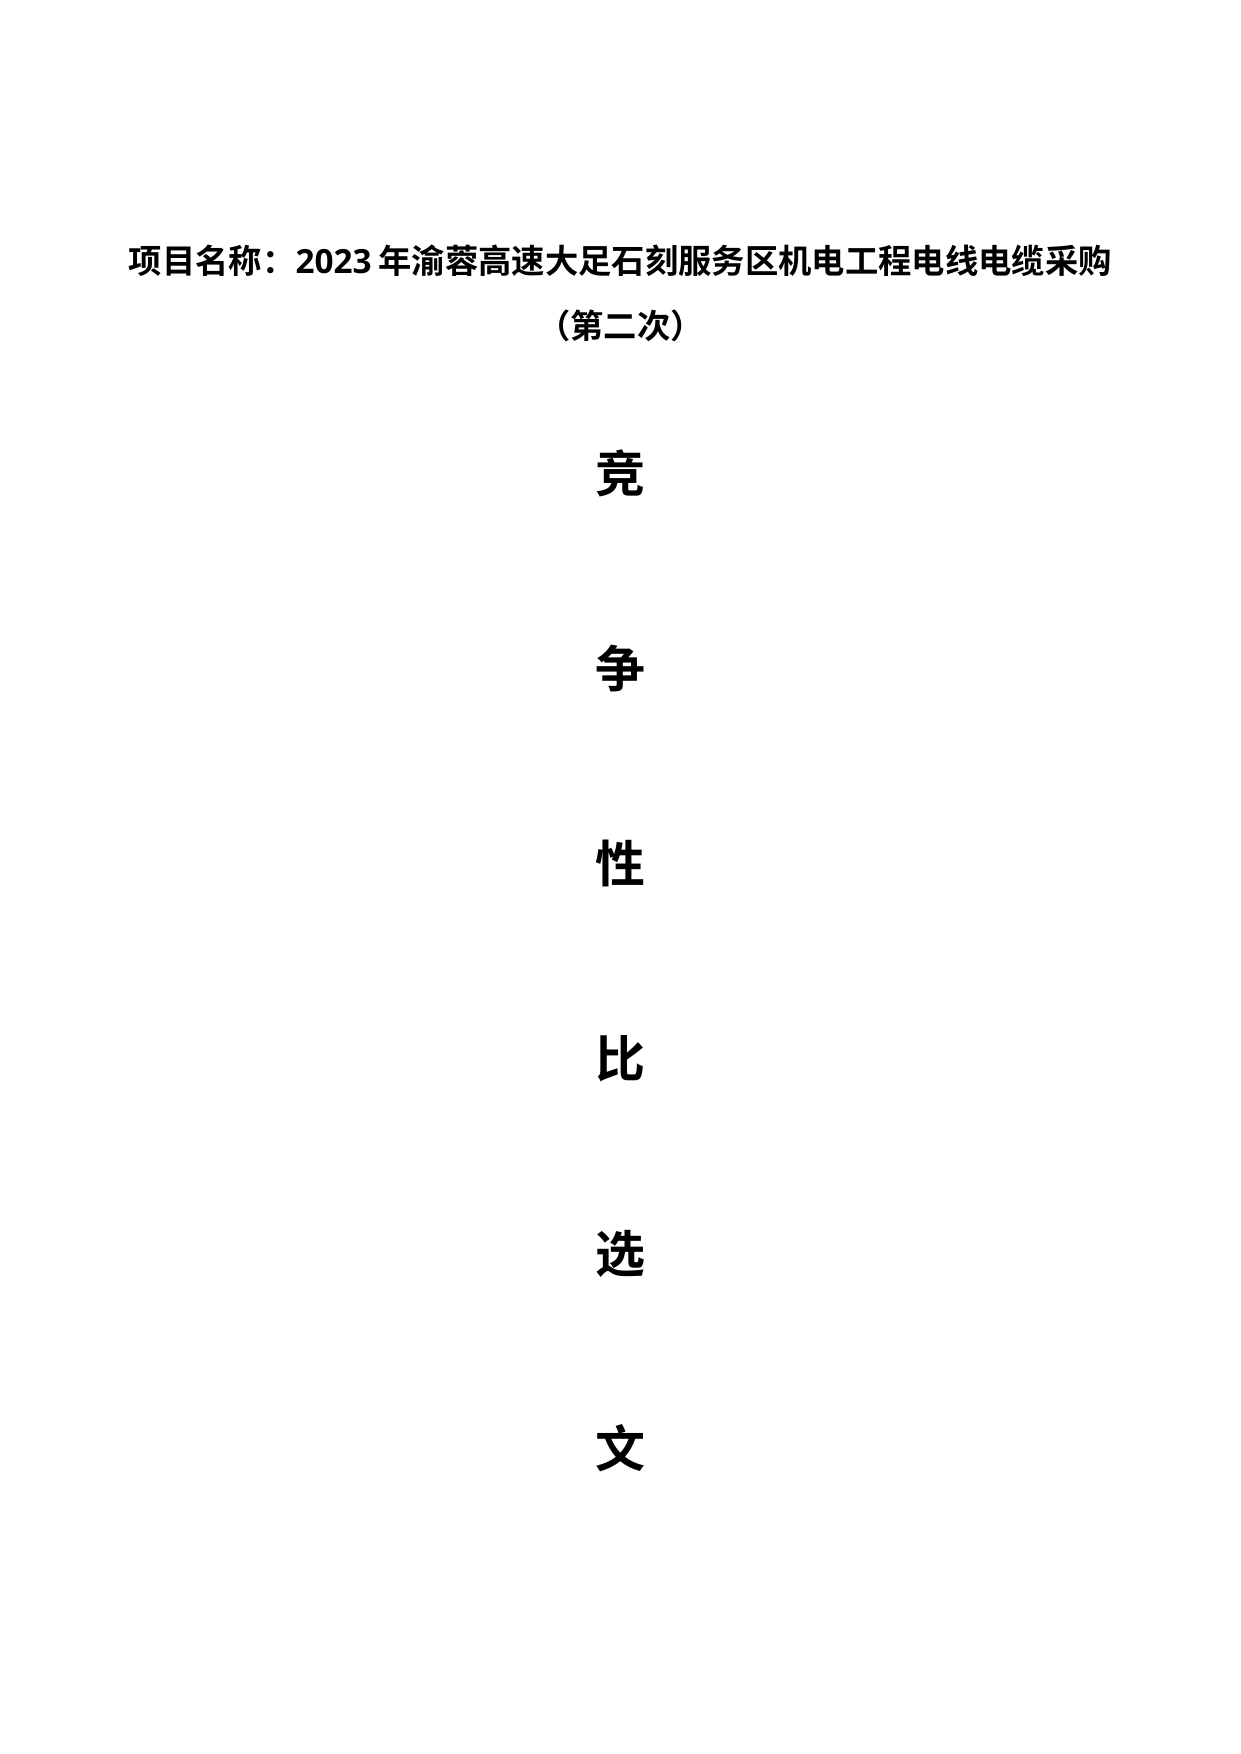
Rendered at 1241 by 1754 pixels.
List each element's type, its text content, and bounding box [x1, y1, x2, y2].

text 竞 [118, 422, 1122, 519]
text 选 [118, 1202, 1122, 1299]
text 文 [118, 1397, 1122, 1494]
text 项目名称：2023年渝蓉高速大足石刻服务区机电工程电线电缆采购（第二次） [118, 227, 1122, 357]
text 性 [118, 812, 1122, 909]
text 争 [118, 617, 1122, 714]
text 比 [118, 1007, 1122, 1104]
